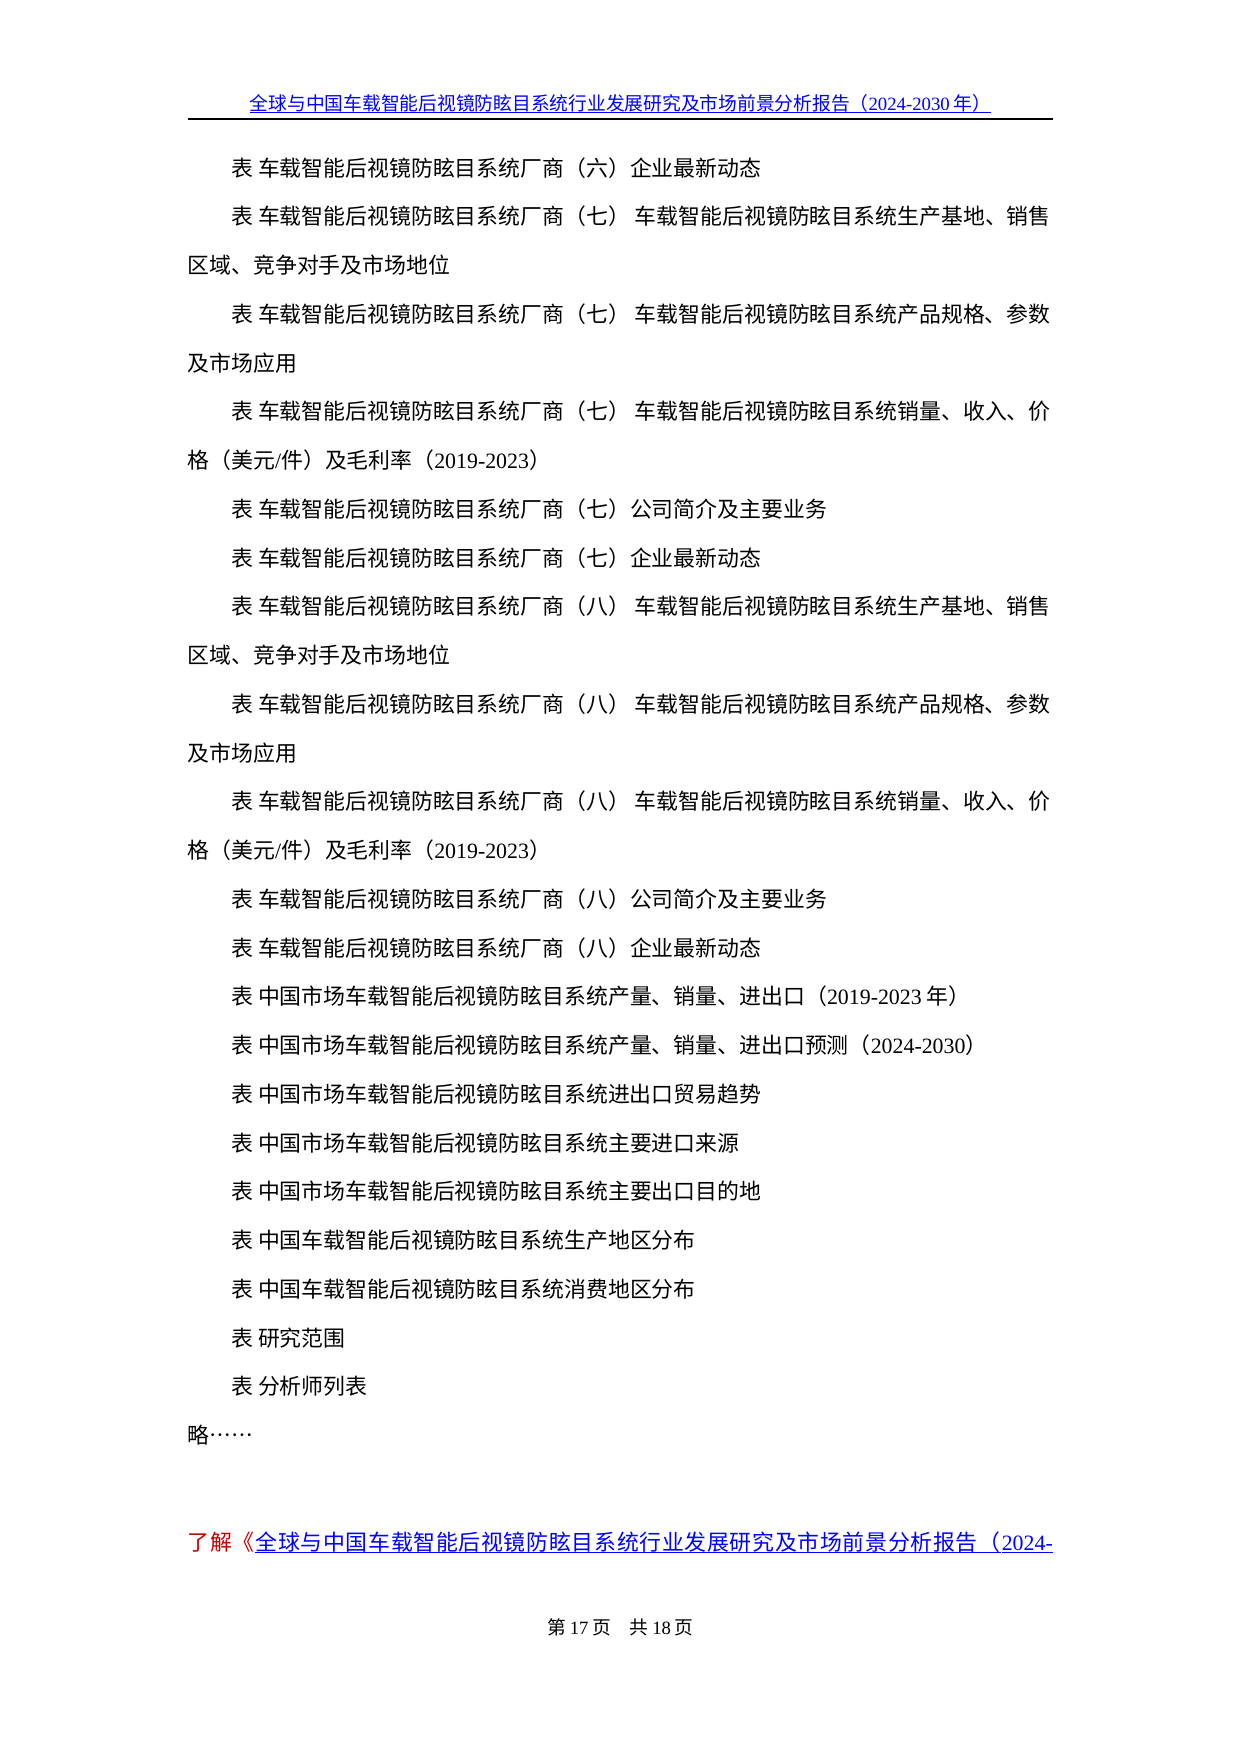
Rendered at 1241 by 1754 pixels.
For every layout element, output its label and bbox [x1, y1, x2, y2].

text [187, 1524, 1053, 1557]
text [187, 150, 1053, 1450]
